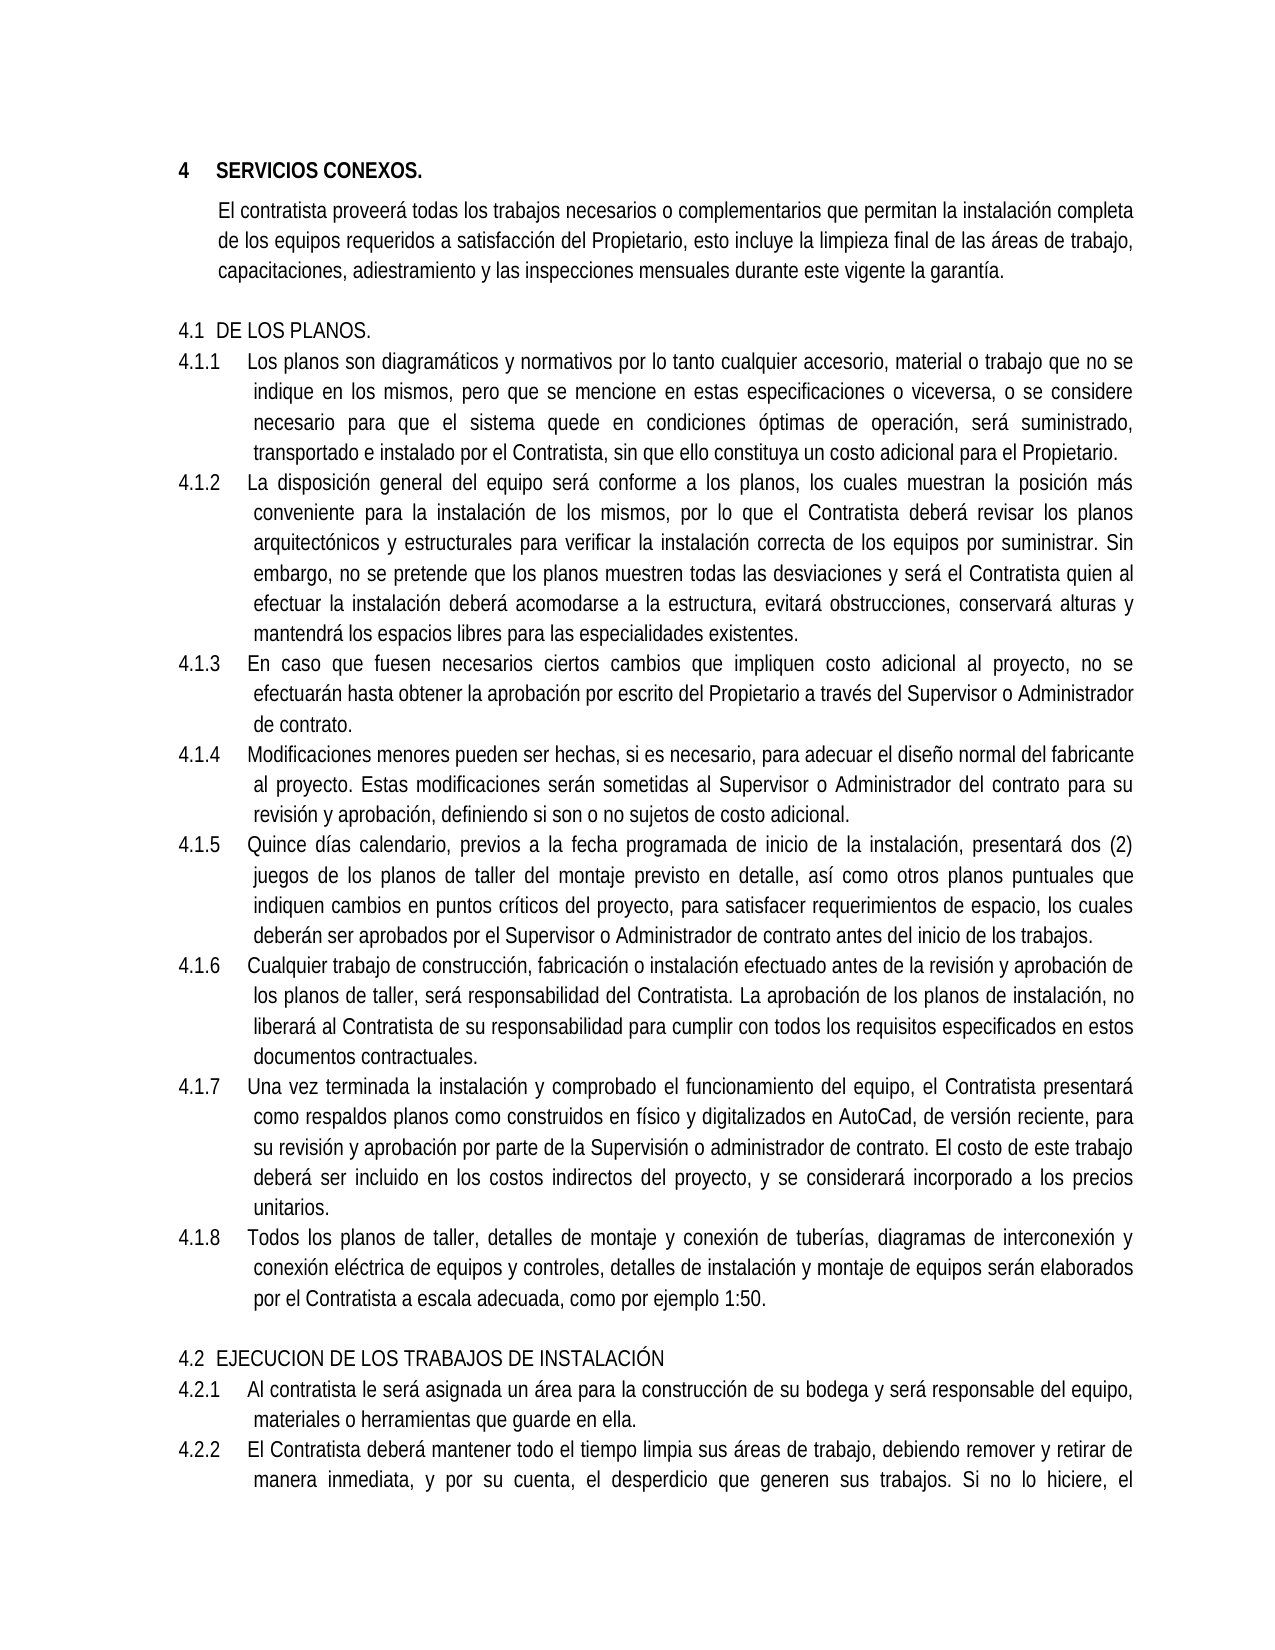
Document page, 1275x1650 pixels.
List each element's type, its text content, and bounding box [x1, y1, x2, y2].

table_cell DE LOS PLANOS. [130, 318, 1146, 348]
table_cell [130, 1376, 1146, 1493]
table_cell SERVICIOS CONEXOS. [130, 148, 1146, 197]
table_cell El contratista proveerá todas los trabajos necesarios o complementarios que permitan la instalación completa de los equipos requeridos a satisfacción del Propietario, esto incluye la limpieza final de las áreas de trabajo, capacitaciones, adiestramiento y las inspecciones mensuales durante este vigente la garantía. [130, 197, 1146, 317]
table_cell EJECUCION DE LOS TRABAJOS DE INSTALACIÓN [130, 1345, 1146, 1376]
table_cell Los planos son diagramáticos y normativos por lo tanto cualquier accesorio, material o trabajo que no se indique en los mismos, pero que se mencione en estas especificaciones o viceversa, o se considere necesario para que el sistema quede en condiciones óptimas de operación, será suministrado, transportado e instalado por el Contratista, sin que ello constituya un costo adicional para el Propietario. La disposición general del equipo será conforme a los planos, los cuales muestran la posición más conveniente para la instalación de los mismos, por lo que el Contratista deberá revisar los planos arquitectónicos y estructurales para verificar la instalación correcta de los equipos por suministrar. Sin embargo, no se pretende que los planos muestren todas las desviaciones y será el Contratista quien al efectuar la instalación deberá acomodarse a la estructura, evitará obstrucciones, conservará alturas y mantendrá los espacios libres para las especialidades existentes. En caso que fuesen necesarios ciertos cambios que impliquen costo adicional al proyecto, no se efectuarán hasta obtener la aprobación por escrito del Propietario a través del Supervisor o Administrador de contrato. Modificaciones menores pueden ser hechas, si es necesario, para adecuar el diseño normal del fabricante al proyecto. Estas modificaciones serán sometidas al Supervisor o Administrador del contrato para su revisión y aprobación, definiendo si son o no sujetos de costo adicional. Quince días calendario, previos a la fecha programada de inicio de la instalación, presentará dos (2) juegos de los planos de taller del montaje previsto en detalle, así como otros planos puntuales que indiquen cambios en puntos críticos del proyecto, para satisfacer requerimientos de espacio, los cuales deberán ser aprobados por el Supervisor o Administrador de contrato antes del inicio de los trabajos. Cualquier trabajo de construcción, fabricación o instalación efectuado antes de la revisión y aprobación de los planos de taller, será responsabilidad del Contratista. La aprobación de los planos de instalación, no liberará al Contratista de su responsabilidad para cumplir con todos los requisitos especificados en estos documentos contractuales. Una vez terminada la instalación y comprobado el funcionamiento del equipo, el Contratista presentará como respaldos planos como construidos en físico y digitalizados en AutoCad, de versión reciente, para su revisión y aprobación por parte de la Supervisión o administrador de contrato. El costo de este trabajo deberá ser incluido en los costos indirectos del proyecto, y se considerará incorporado a los precios unitarios. Todos los planos de taller, detalles de montaje y conexión de tuberías, diagramas de interconexión y conexión eléctrica de equipos y controles, detalles de instalación y montaje de equipos serán elaborados por el Contratista a escala adecuada, como por ejemplo 1:50. [130, 348, 1146, 1345]
